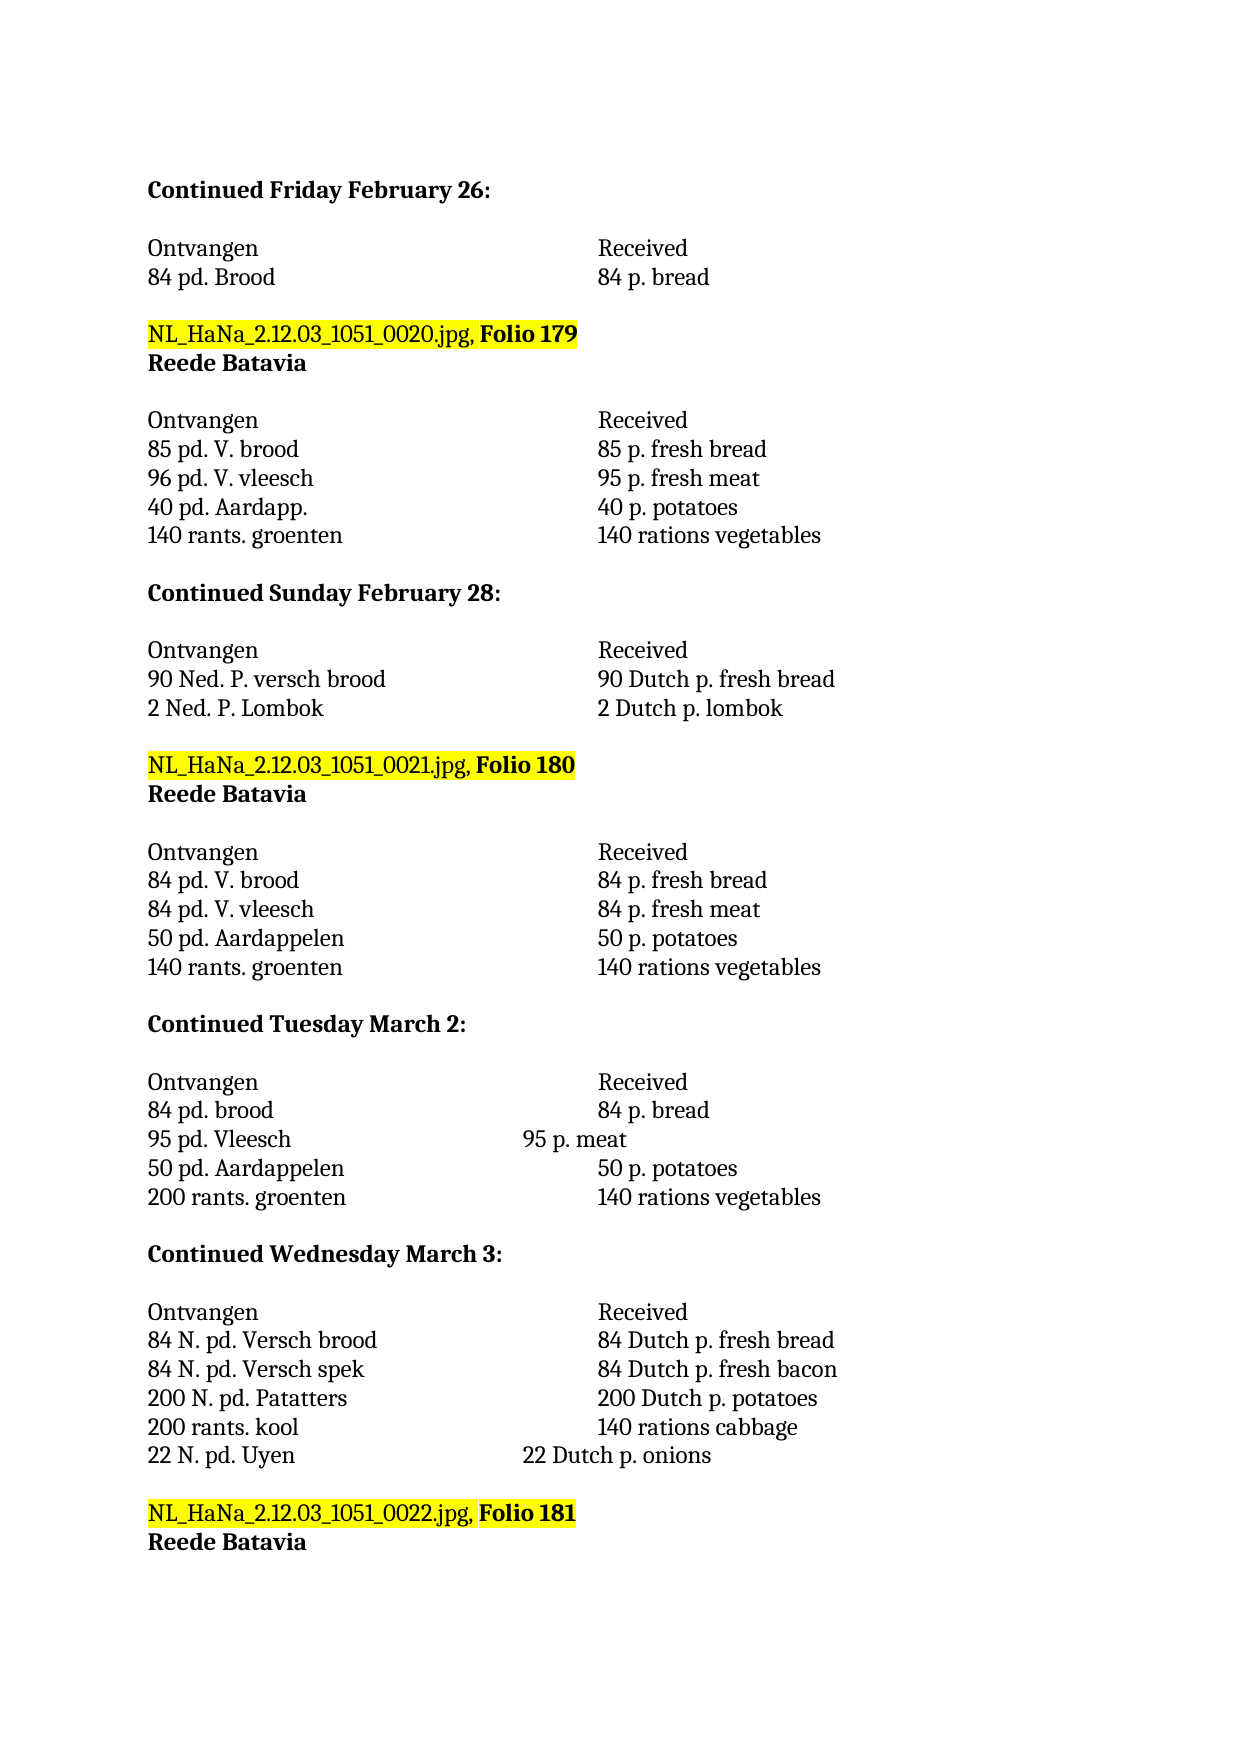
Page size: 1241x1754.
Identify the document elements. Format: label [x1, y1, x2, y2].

text [148, 148, 1093, 1585]
